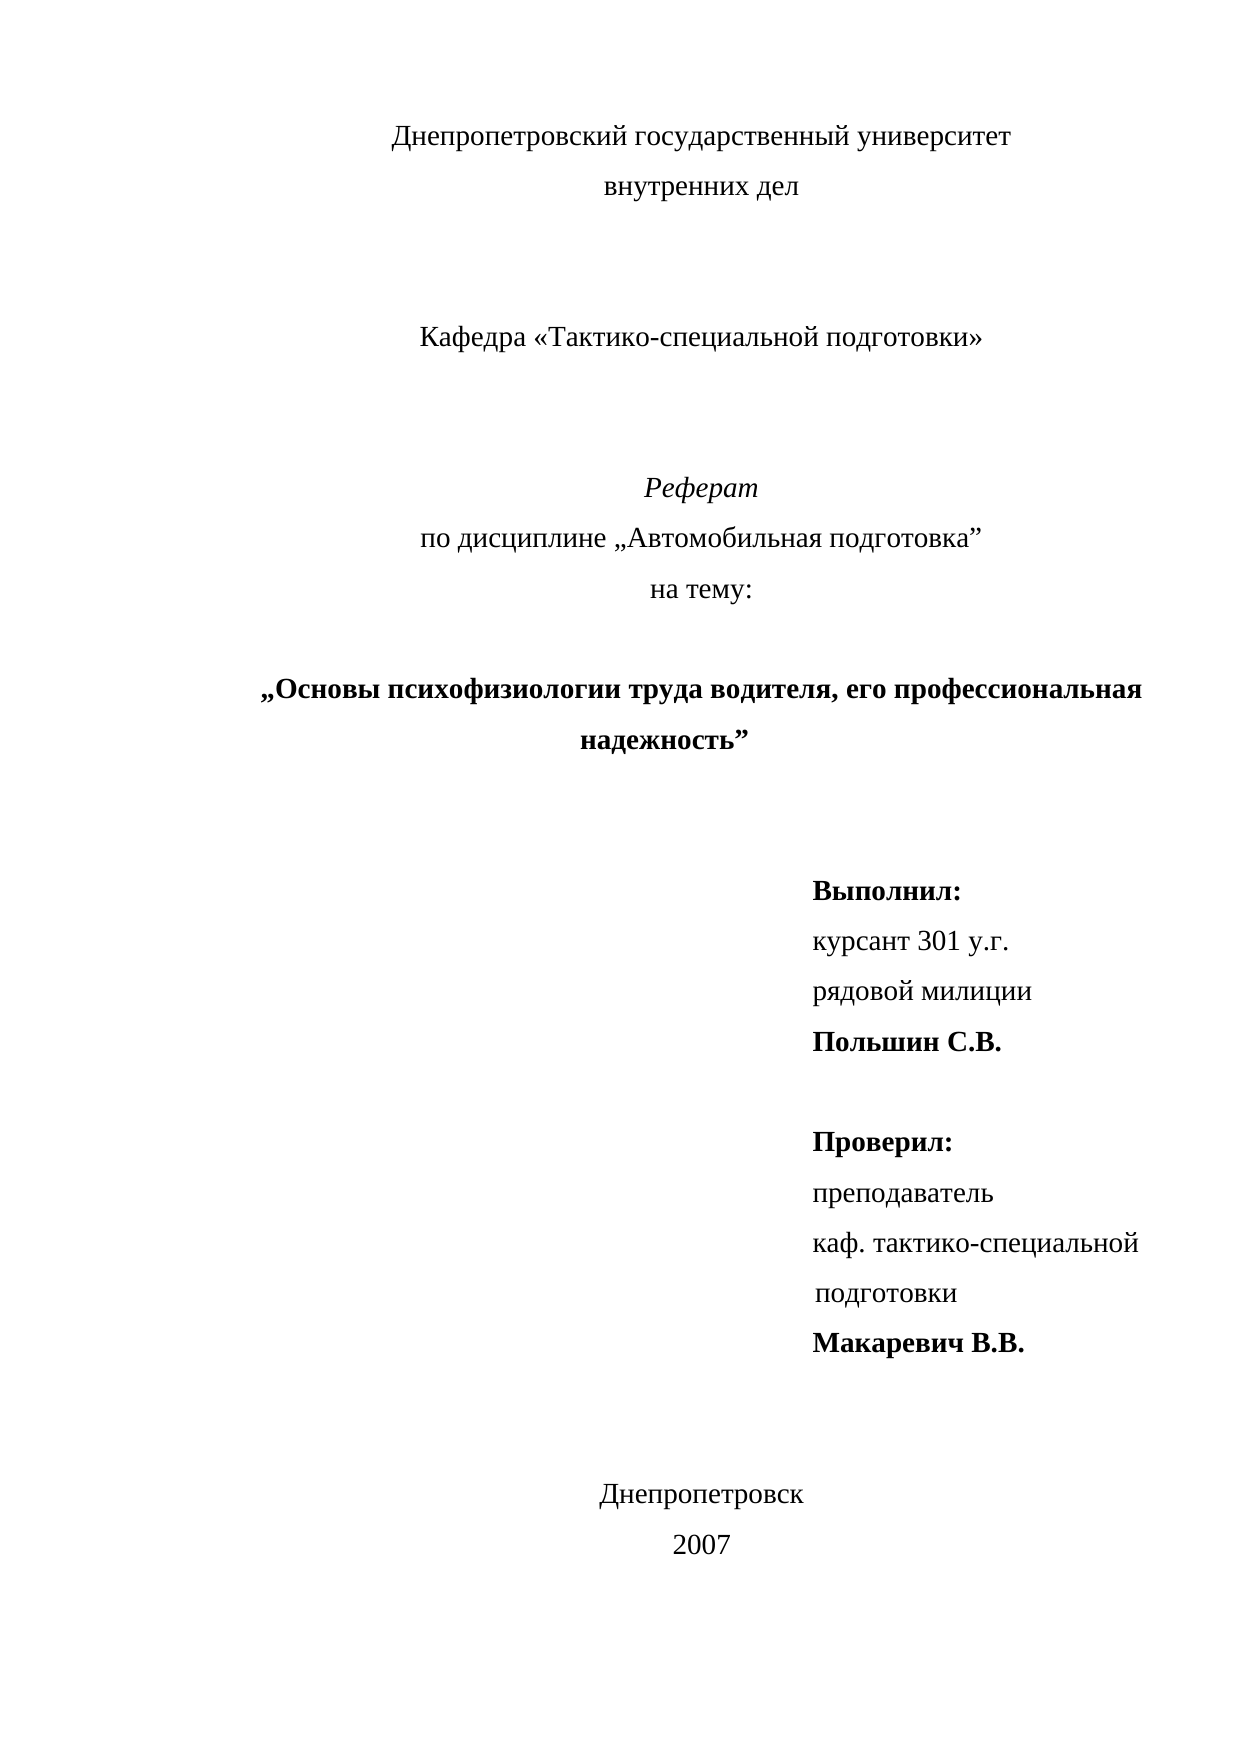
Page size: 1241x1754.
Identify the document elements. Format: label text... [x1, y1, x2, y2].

text Реферат [177, 470, 1152, 504]
text рядовой милиции [812, 973, 1152, 1007]
text внутренних дел [177, 168, 1152, 202]
text Макаревич В.В. [812, 1326, 1152, 1359]
text „Основы психофизиологии труда водителя, его профессиональная надежность” [177, 672, 1152, 755]
text на тему: [177, 571, 1152, 604]
text Польшин С.В. [812, 1024, 1152, 1057]
text преподаватель [812, 1175, 1152, 1208]
text Днепропетровский государственный университет [177, 118, 1152, 152]
text курсант 301 у.г. [812, 923, 1152, 957]
text Кафедра «Тактико-специальной подготовки» [177, 319, 1152, 353]
text Проверил: [812, 1124, 1152, 1158]
text Выполнил: [812, 873, 1152, 906]
text 2007 [177, 1527, 1152, 1560]
text каф. тактико-специальной подготовки [812, 1225, 1152, 1309]
text Днепропетровск [177, 1477, 1152, 1510]
text по дисциплине „Автомобильная подготовка” [177, 521, 1152, 554]
